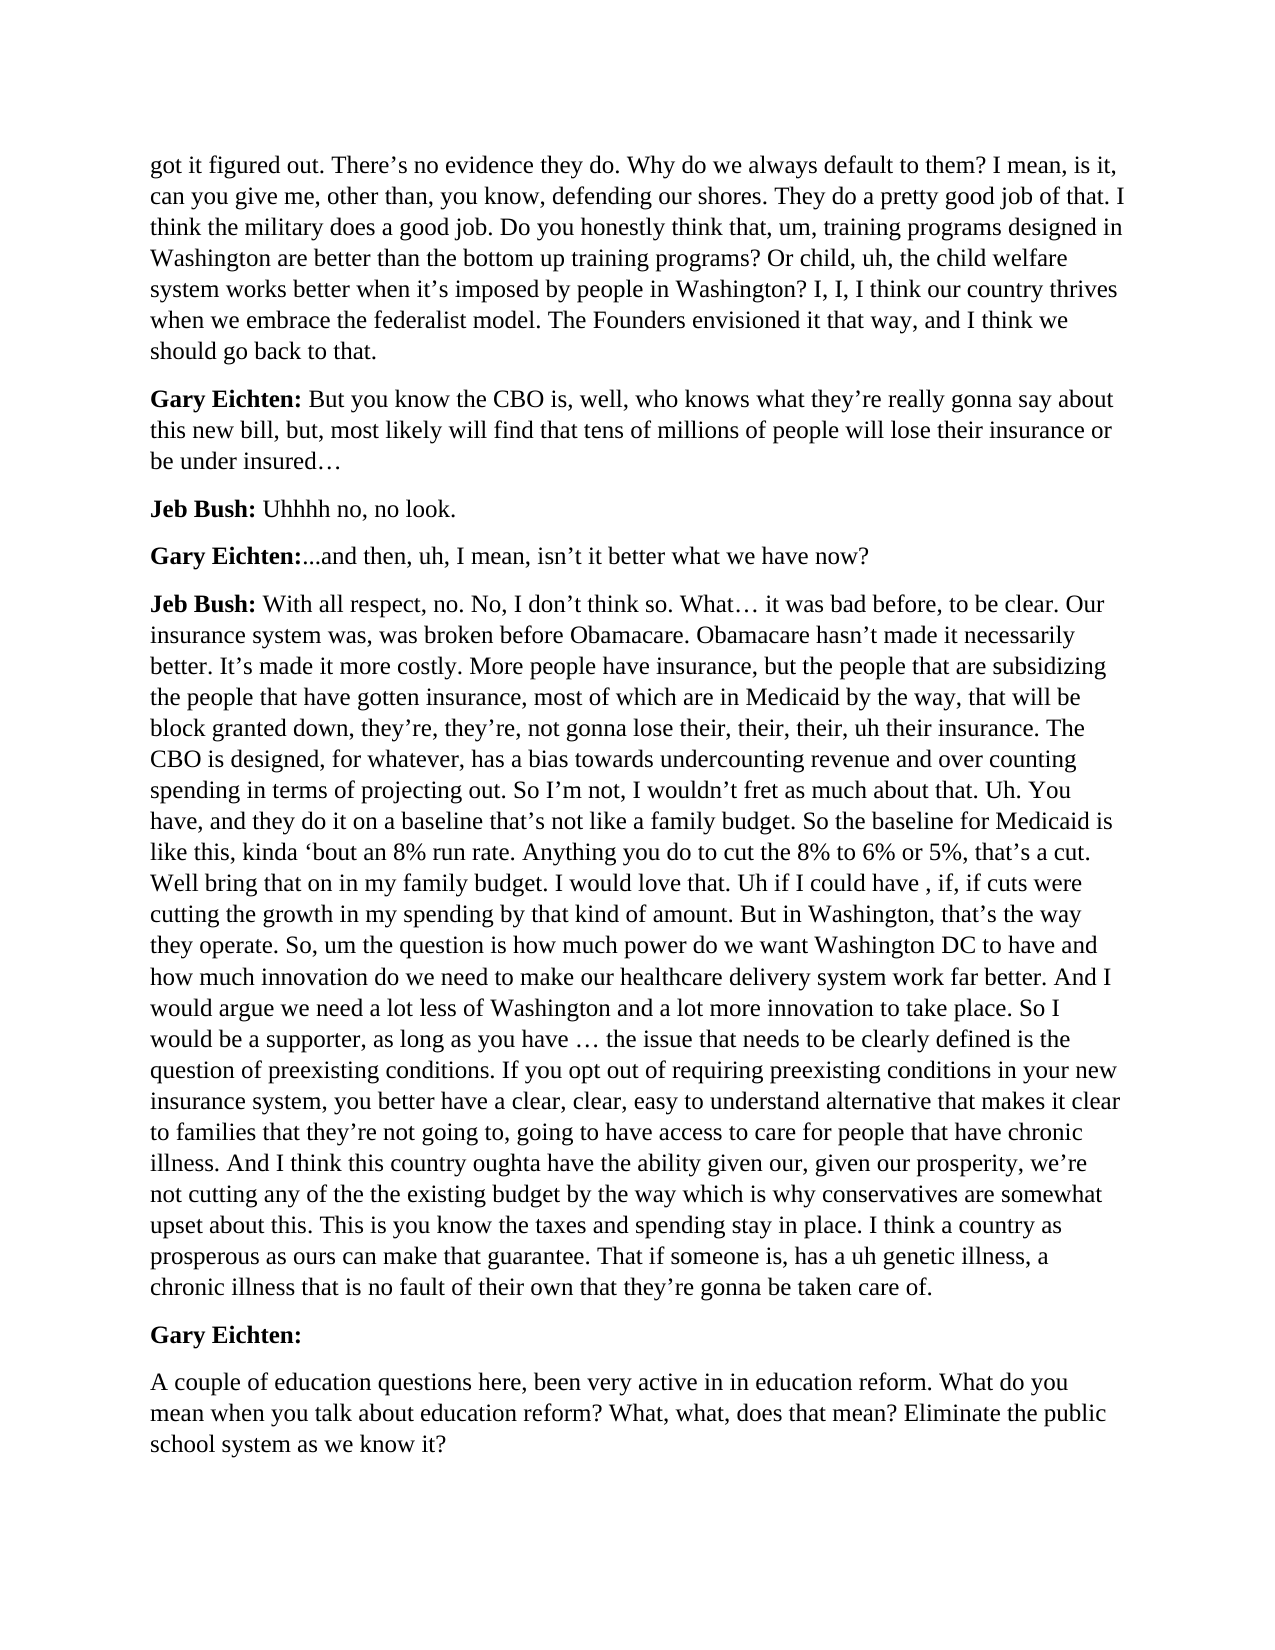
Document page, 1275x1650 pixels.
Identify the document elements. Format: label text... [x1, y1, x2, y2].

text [150, 150, 1125, 365]
text Gary Eichten:...and then, uh, I mean, isn’t it better what we have now? [150, 541, 1125, 570]
text Jeb Bush: With all respect, no. No, I don’t think so. What… it was bad before, to be clear. Our insurance system was, was broken before Obamacare. Obamacare hasn’t made it necessarily better. It’s made it more costly. More people have insurance, but the people that are subsidizing the people that have gotten insurance, most of which are in Medicaid by the way, that will be block granted down, they’re, they’re, not gonna lose their, their, their, uh their insurance. The CBO is designed, for whatever, has a bias towards undercounting revenue and over counting spending in terms of projecting out. So I’m not, I wouldn’t fret as much about that. Uh. You have, and they do it on a baseline that’s not like a family budget. So the baseline for Medicaid is like this, kinda ‘bout an 8% run rate. Anything you do to cut the 8% to 6% or 5%, that’s a cut. Well bring that on in my family budget. I would love that. Uh if I could have , if, if cuts were cutting the growth in my spending by that kind of amount. But in Washington, that’s the way they operate. So, um the question is how much power do we want Washington DC to have and how much innovation do we need to make our healthcare delivery system work far better. And I would argue we need a lot less of Washington and a lot more innovation to take place. So I would be a supporter, as long as you have … the issue that needs to be clearly defined is the question of preexisting conditions. If you opt out of requiring preexisting conditions in your new insurance system, you better have a clear, clear, easy to understand alternative that makes it clear to families that they’re not going to, going to have access to care for people that have chronic illness. And I think this country oughta have the ability given our, given our prosperity, we’re not cutting any of the the existing budget by the way which is why conservatives are somewhat upset about this. This is you know the taxes and spending stay in place. I think a country as prosperous as ours can make that guarantee. That if someone is, has a uh genetic illness, a chronic illness that is no fault of their own that they’re gonna be taken care of. [150, 589, 1125, 1301]
text Gary Eichten: But you know the CBO is, well, who knows what they’re really gonna say about this new bill, but, most likely will find that tens of millions of people will lose their insurance or be under insured… [150, 384, 1125, 475]
text Gary Eichten: [150, 1320, 1125, 1348]
text A couple of education questions here, been very active in in education reform. What do you mean when you talk about education reform? What, what, does that mean? Eliminate the public school system as we know it? [150, 1367, 1125, 1458]
text Jeb Bush: Uhhhh no, no look. [150, 494, 1125, 522]
